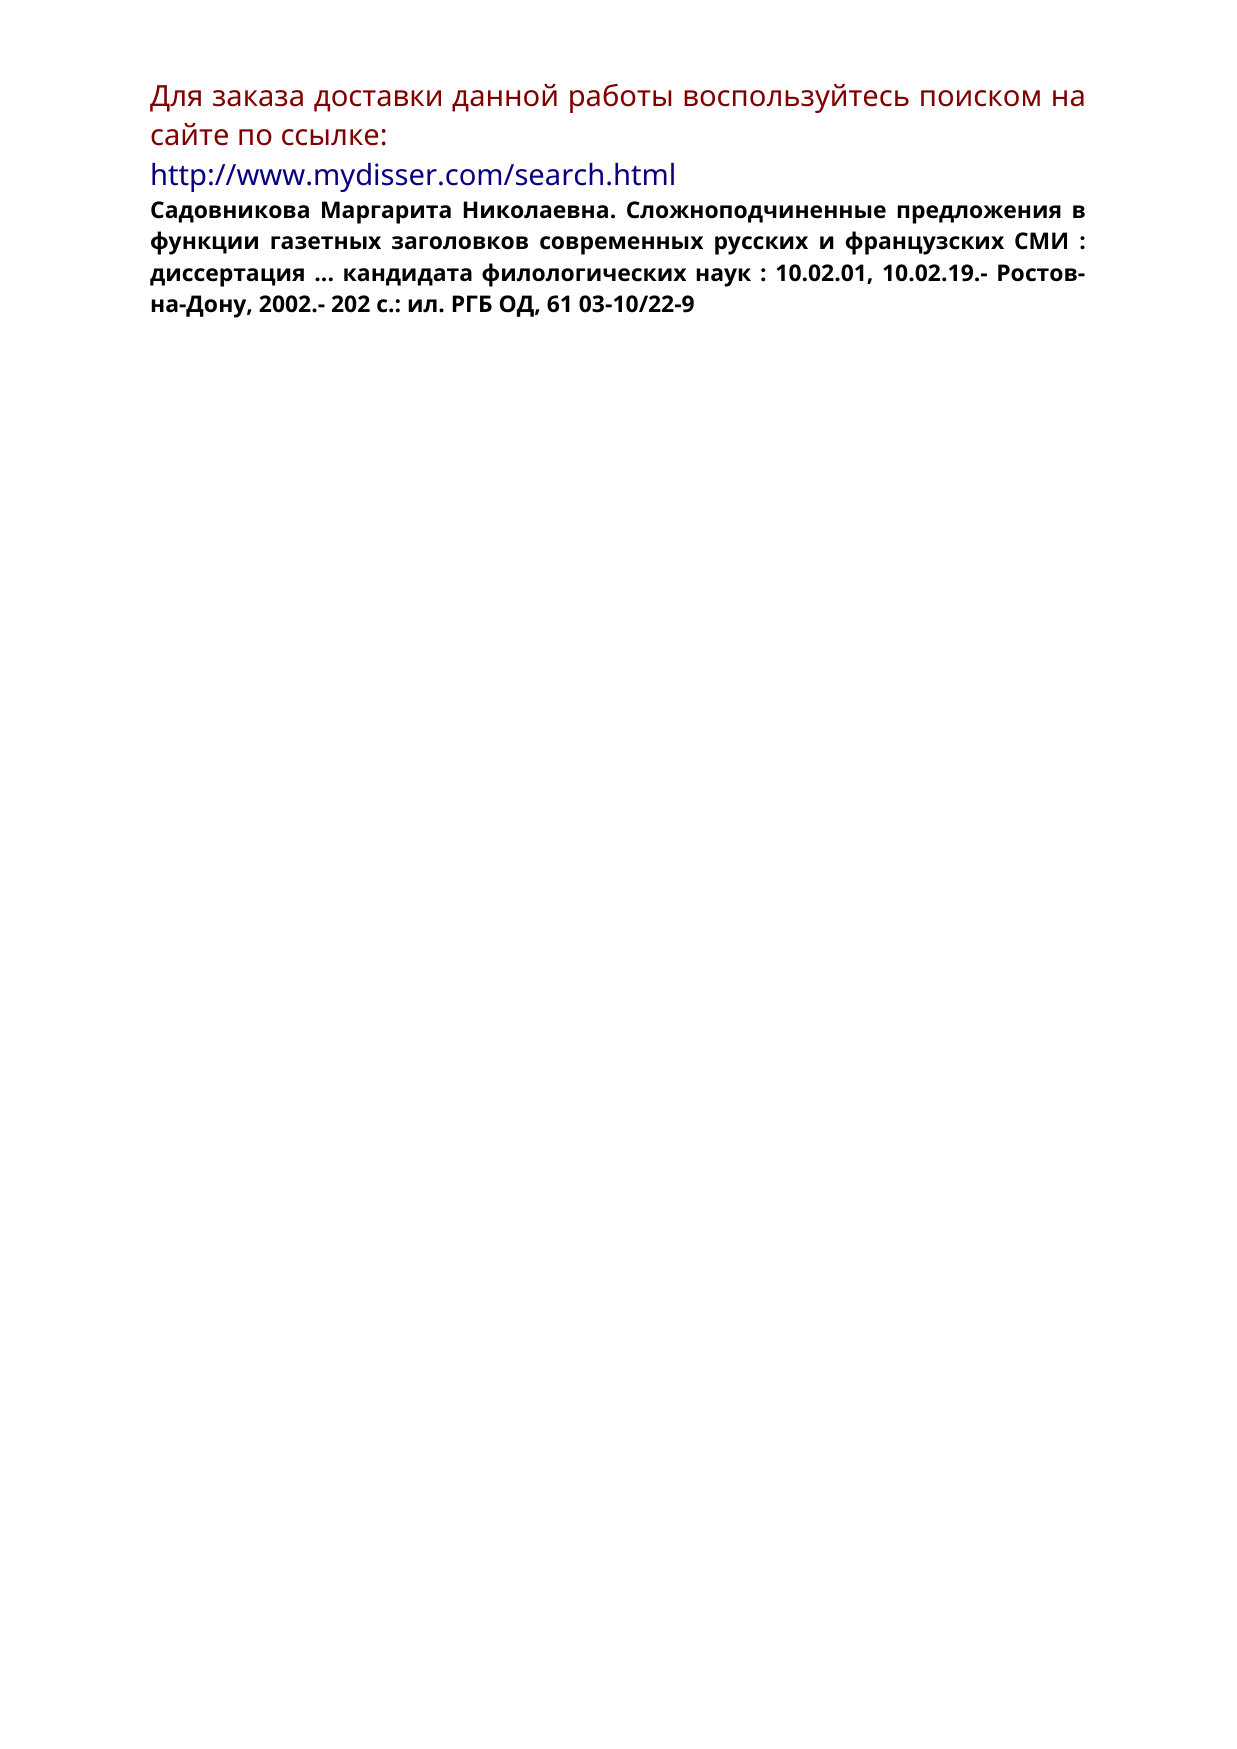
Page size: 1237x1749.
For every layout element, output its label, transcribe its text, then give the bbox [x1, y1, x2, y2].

text Садовникова Маргарита Николаевна. Сложноподчиненные предложения в функции газетных заголовков современных русских и французских СМИ : диссертация ... кандидата филологических наук : 10.02.01, 10.02.19.- Ростов-на-Дону, 2002.- 202 с.: ил. РГБ ОД, 61 03-10/22-9 [150, 194, 1086, 319]
